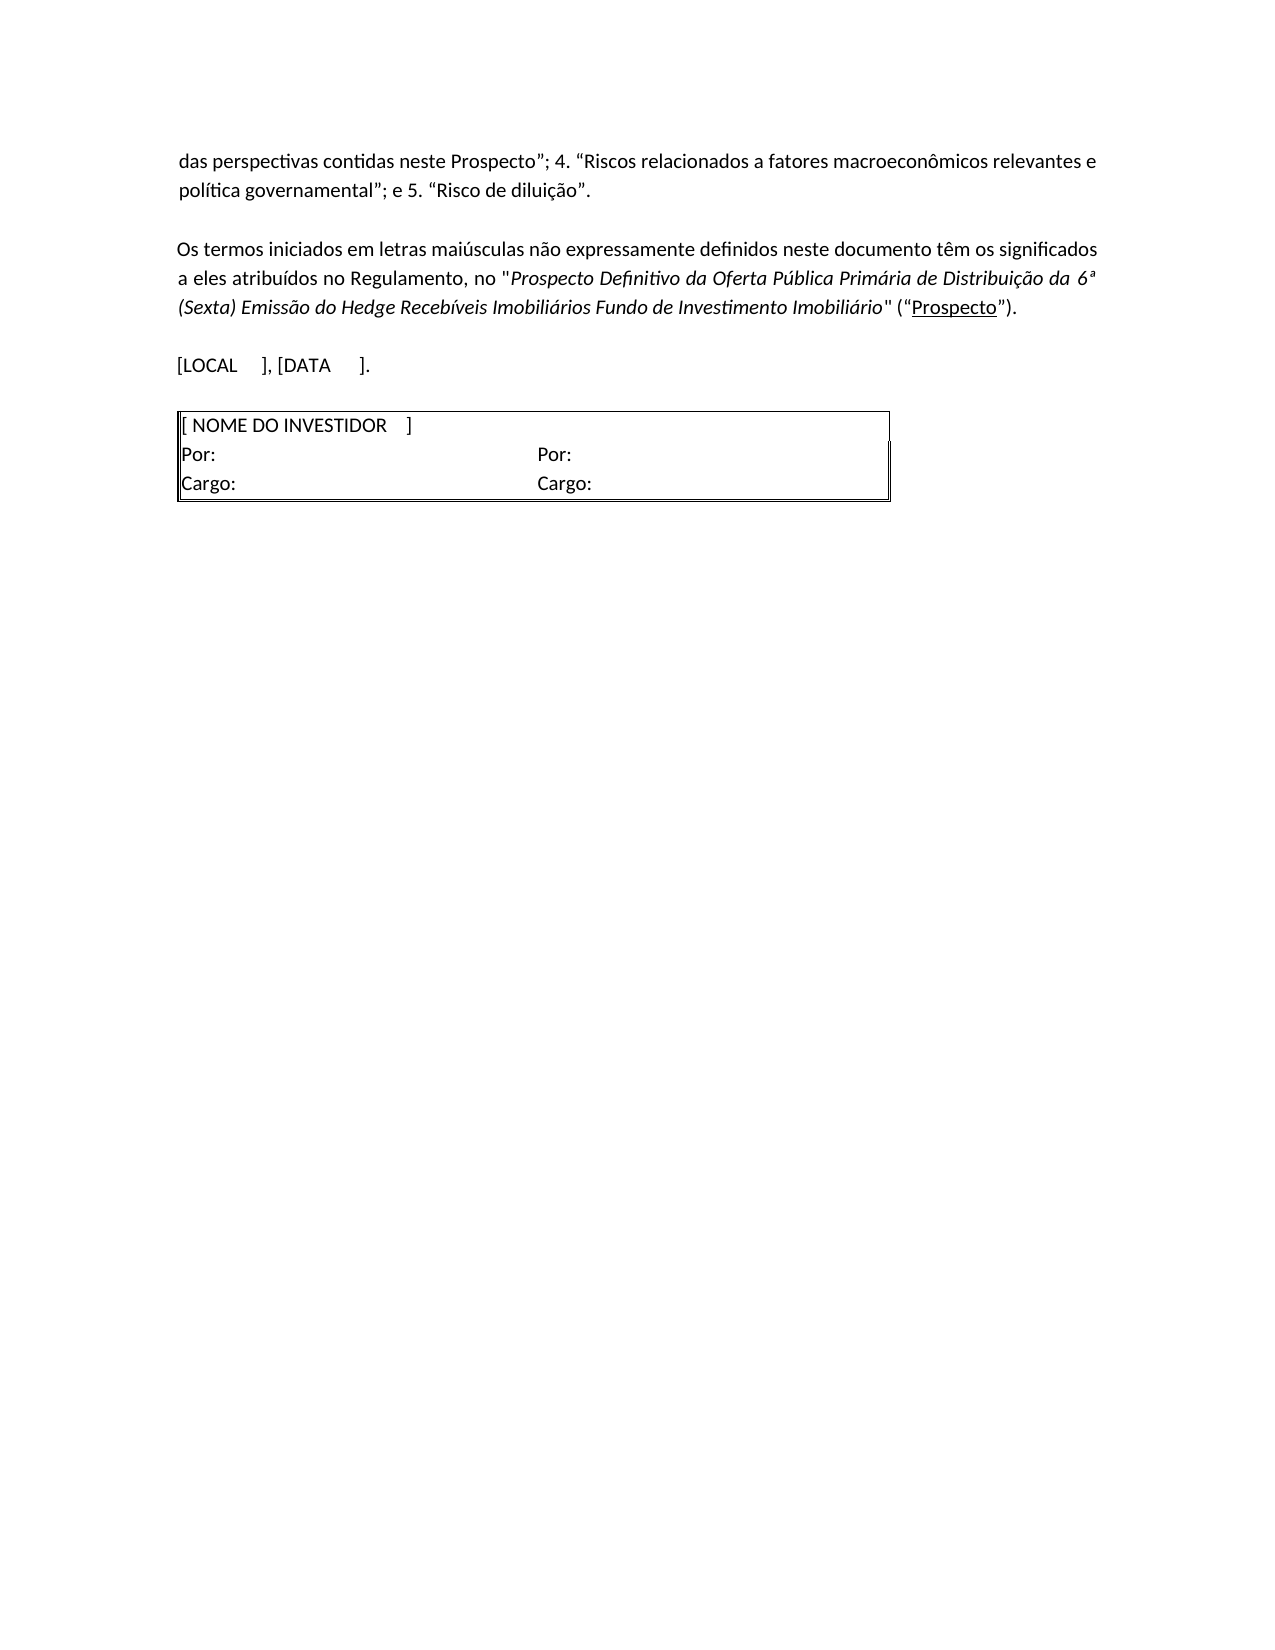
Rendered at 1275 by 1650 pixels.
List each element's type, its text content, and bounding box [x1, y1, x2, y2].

text [LOCAL ], [DATA ]. [177, 352, 1098, 378]
table_cell Por: Cargo: [181, 441, 535, 499]
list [103, 148, 1098, 203]
text Os termos iniciados em letras maiúsculas não expressamente definidos neste documento têm os significados a eles atribuídos no Regulamento, no "Prospecto Definitivo da Oferta Pública Primária de Distribuição da 6ª (Sexta) Emissão do Hedge Recebíveis Imobiliários Fundo de Investimento Imobiliário" (“Prospecto”). [177, 236, 1098, 319]
table_header [ NOME DO INVESTIDOR ] [181, 412, 889, 441]
table_cell Por: Cargo: [535, 441, 888, 499]
